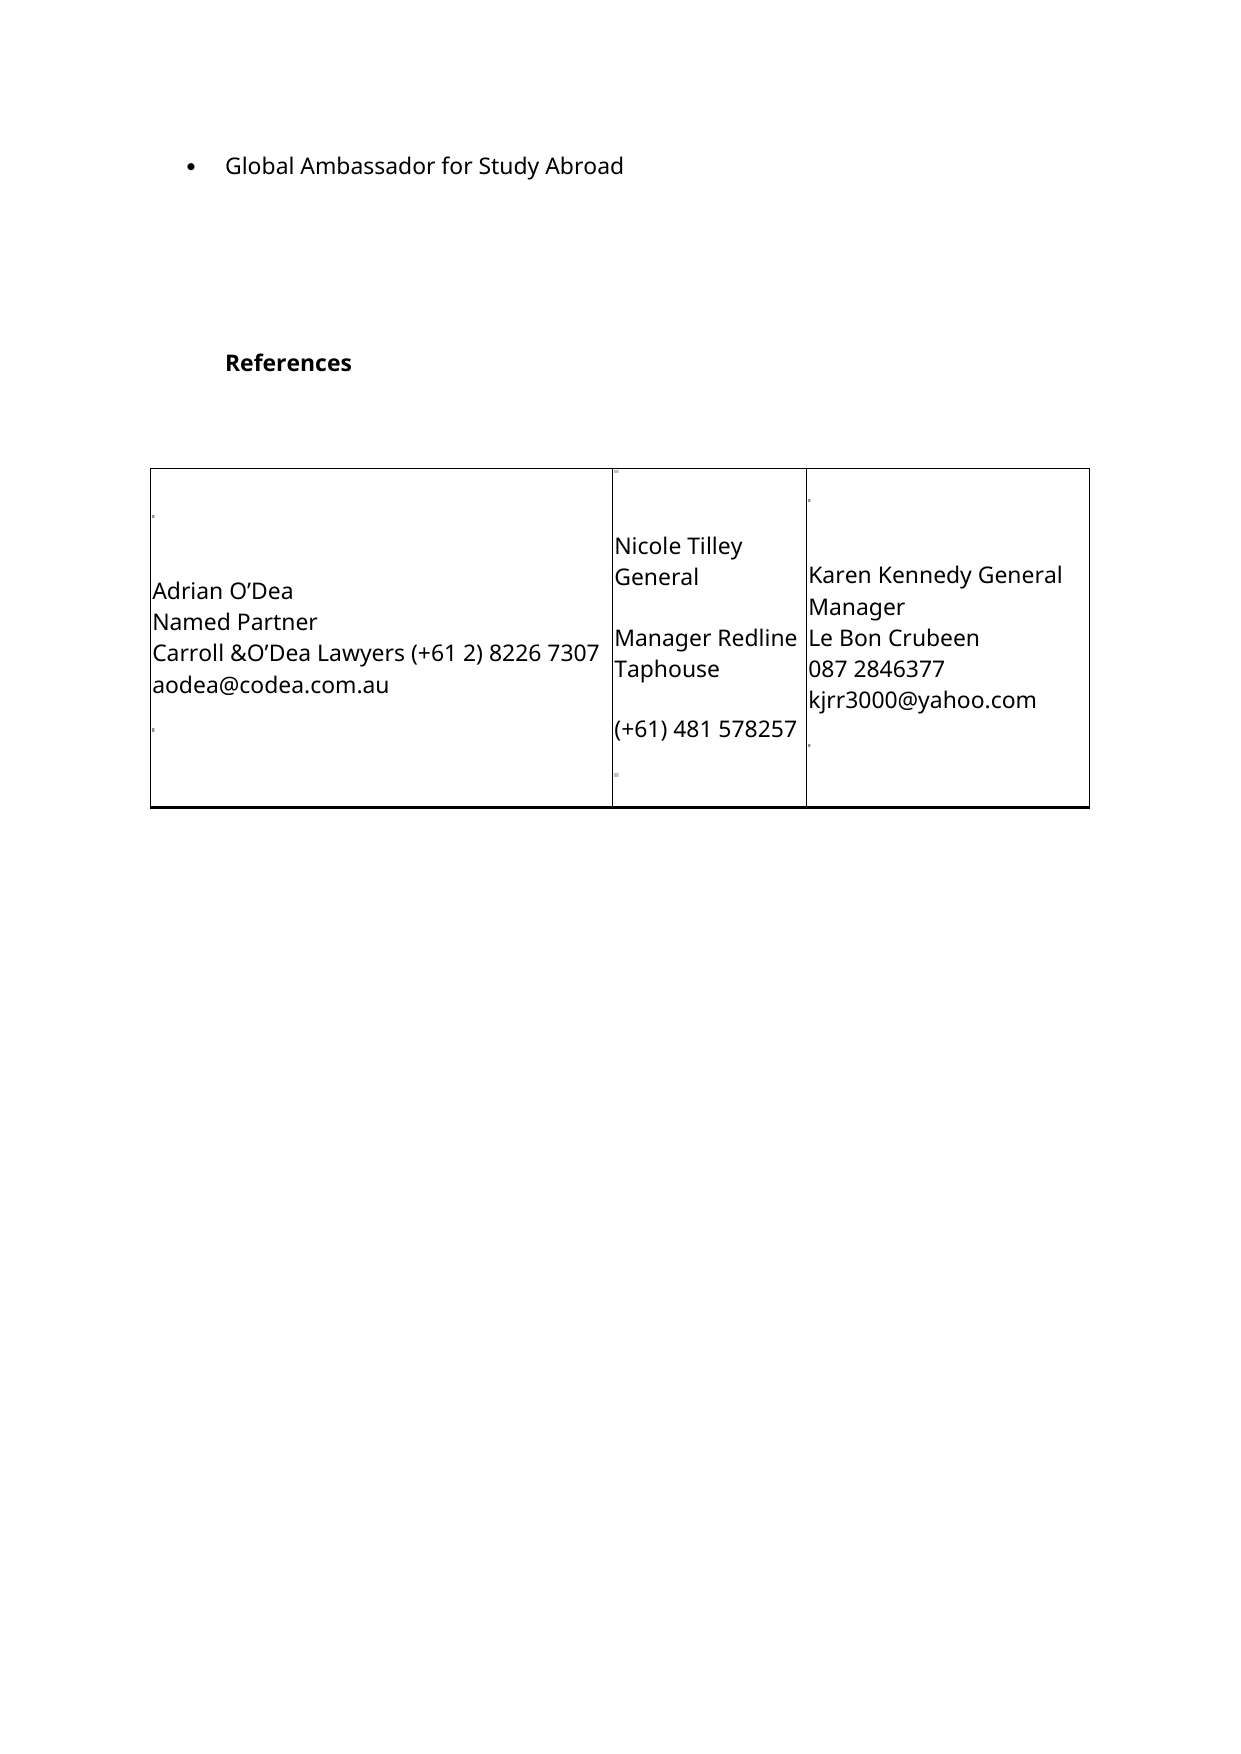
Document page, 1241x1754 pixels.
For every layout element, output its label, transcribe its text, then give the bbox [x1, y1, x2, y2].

table_header Karen Kennedy General Manager Le Bon Crubeen 087 2846377 kjrr3000@yahoo.com [807, 469, 1089, 806]
text References [225, 347, 1090, 378]
list Global Ambassador for Study Abroad [187, 150, 1090, 181]
table_header Nicole Tilley General Manager Redline Taphouse (+61) 481 578257 [613, 469, 806, 806]
table_header Adrian O’Dea Named Partner Carroll &O’Dea Lawyers (+61 2) 8226 7307 aodea@codea.com.au [151, 469, 612, 806]
